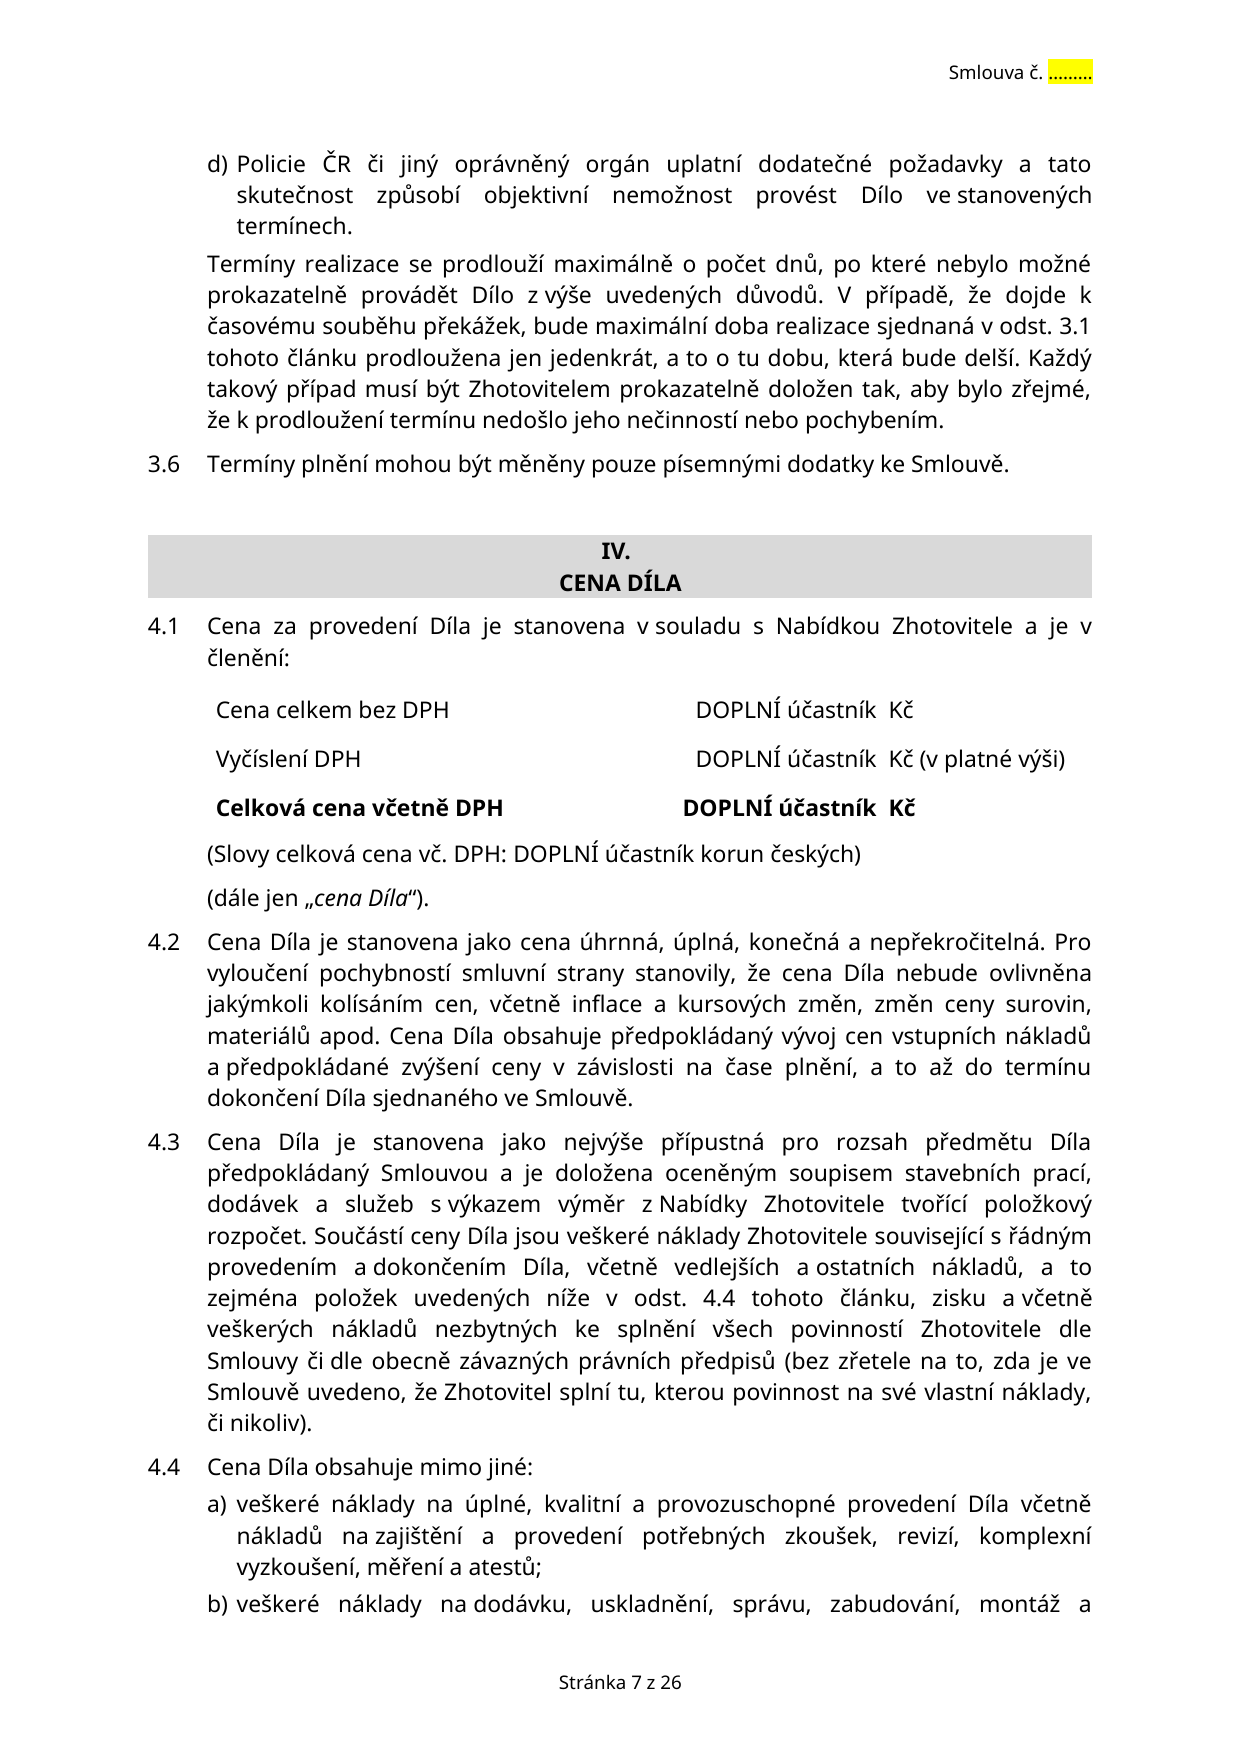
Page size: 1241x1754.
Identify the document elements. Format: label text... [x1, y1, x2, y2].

table_cell DOPLNÍ účastník [533, 783, 882, 832]
table_cell Vyčíslení DPH [210, 734, 533, 783]
table_cell Celková cena včetně DPH [210, 783, 533, 832]
subtitle CENA DÍLA [148, 566, 1092, 598]
list Cena Díla je stanovena jako nejvýše přípustná pro rozsah předmětu Díla předpokládaný Smlouvou a je doložena oceněným soupisem stavebních prací, dodávek a služeb s výkazem výměr z Nabídky Zhotovitele tvořící položkový rozpočet. Součástí ceny Díla jsou veškeré náklady Zhotovitele související s řádným provedením a dokončením Díla, včetně vedlejších a ostatních nákladů, a to zejména položek uvedených níže v odst. 4.4 tohoto článku, zisku a včetně veškerých nákladů nezbytných ke splnění všech povinností Zhotovitele dle Smlouvy či dle obecně závazných právních předpisů (bez zřetele na to, zda je ve Smlouvě uvedeno, že Zhotovitel splní tu, kterou povinnost na své vlastní náklady, či nikoliv). [148, 1126, 1092, 1438]
table_header Kč [883, 685, 1092, 734]
table_header DOPLNÍ účastník [533, 685, 882, 734]
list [207, 1588, 1092, 1619]
text (dále jen „cena Díla“). [207, 882, 1092, 913]
text (Slovy celková cena vč. DPH: DOPLNÍ účastník korun českých) [207, 838, 1092, 869]
table_header Cena celkem bez DPH [210, 685, 533, 734]
list Cena za provedení Díla je stanovena v souladu s Nabídkou Zhotovitele a je v členění: [148, 610, 1092, 673]
list Policie ČR či jiný oprávněný orgán uplatní dodatečné požadavky a tato skutečnost způsobí objektivní nemožnost provést Dílo ve stanovených termínech. [207, 148, 1092, 241]
table_cell Kč (v platné výši) [883, 734, 1092, 783]
list Cena Díla obsahuje mimo jiné: [148, 1451, 1092, 1482]
list Cena Díla je stanovena jako cena úhrnná, úplná, konečná a nepřekročitelná. Pro vyloučení pochybností smluvní strany stanovily, že cena Díla nebude ovlivněna jakýmkoli kolísáním cen, včetně inflace a kursových změn, změn ceny surovin, materiálů apod. Cena Díla obsahuje předpokládaný vývoj cen vstupních nákladů a předpokládané zvýšení ceny v závislosti na čase plnění, a to až do termínu dokončení Díla sjednaného ve Smlouvě. [148, 926, 1092, 1113]
text Termíny realizace se prodlouží maximálně o počet dnů, po které nebylo možné prokazatelně provádět Dílo z výše uvedených důvodů. V případě, že dojde k časovému souběhu překážek, bude maximální doba realizace sjednaná v odst. 3.1 tohoto článku prodloužena jen jedenkrát, a to o tu dobu, která bude delší. Každý takový případ musí být Zhotovitelem prokazatelně doložen tak, aby bylo zřejmé, že k prodloužení termínu nedošlo jeho nečinností nebo pochybením. [207, 248, 1092, 435]
table_cell Kč [883, 783, 1092, 832]
list veškeré náklady na úplné, kvalitní a provozuschopné provedení Díla včetně nákladů na zajištění a provedení potřebných zkoušek, revizí, komplexní vyzkoušení, měření a atestů; [207, 1488, 1092, 1582]
table_cell DOPLNÍ účastník [533, 734, 882, 783]
list Termíny plnění mohou být měněny pouze písemnými dodatky ke Smlouvě. [148, 448, 1092, 479]
